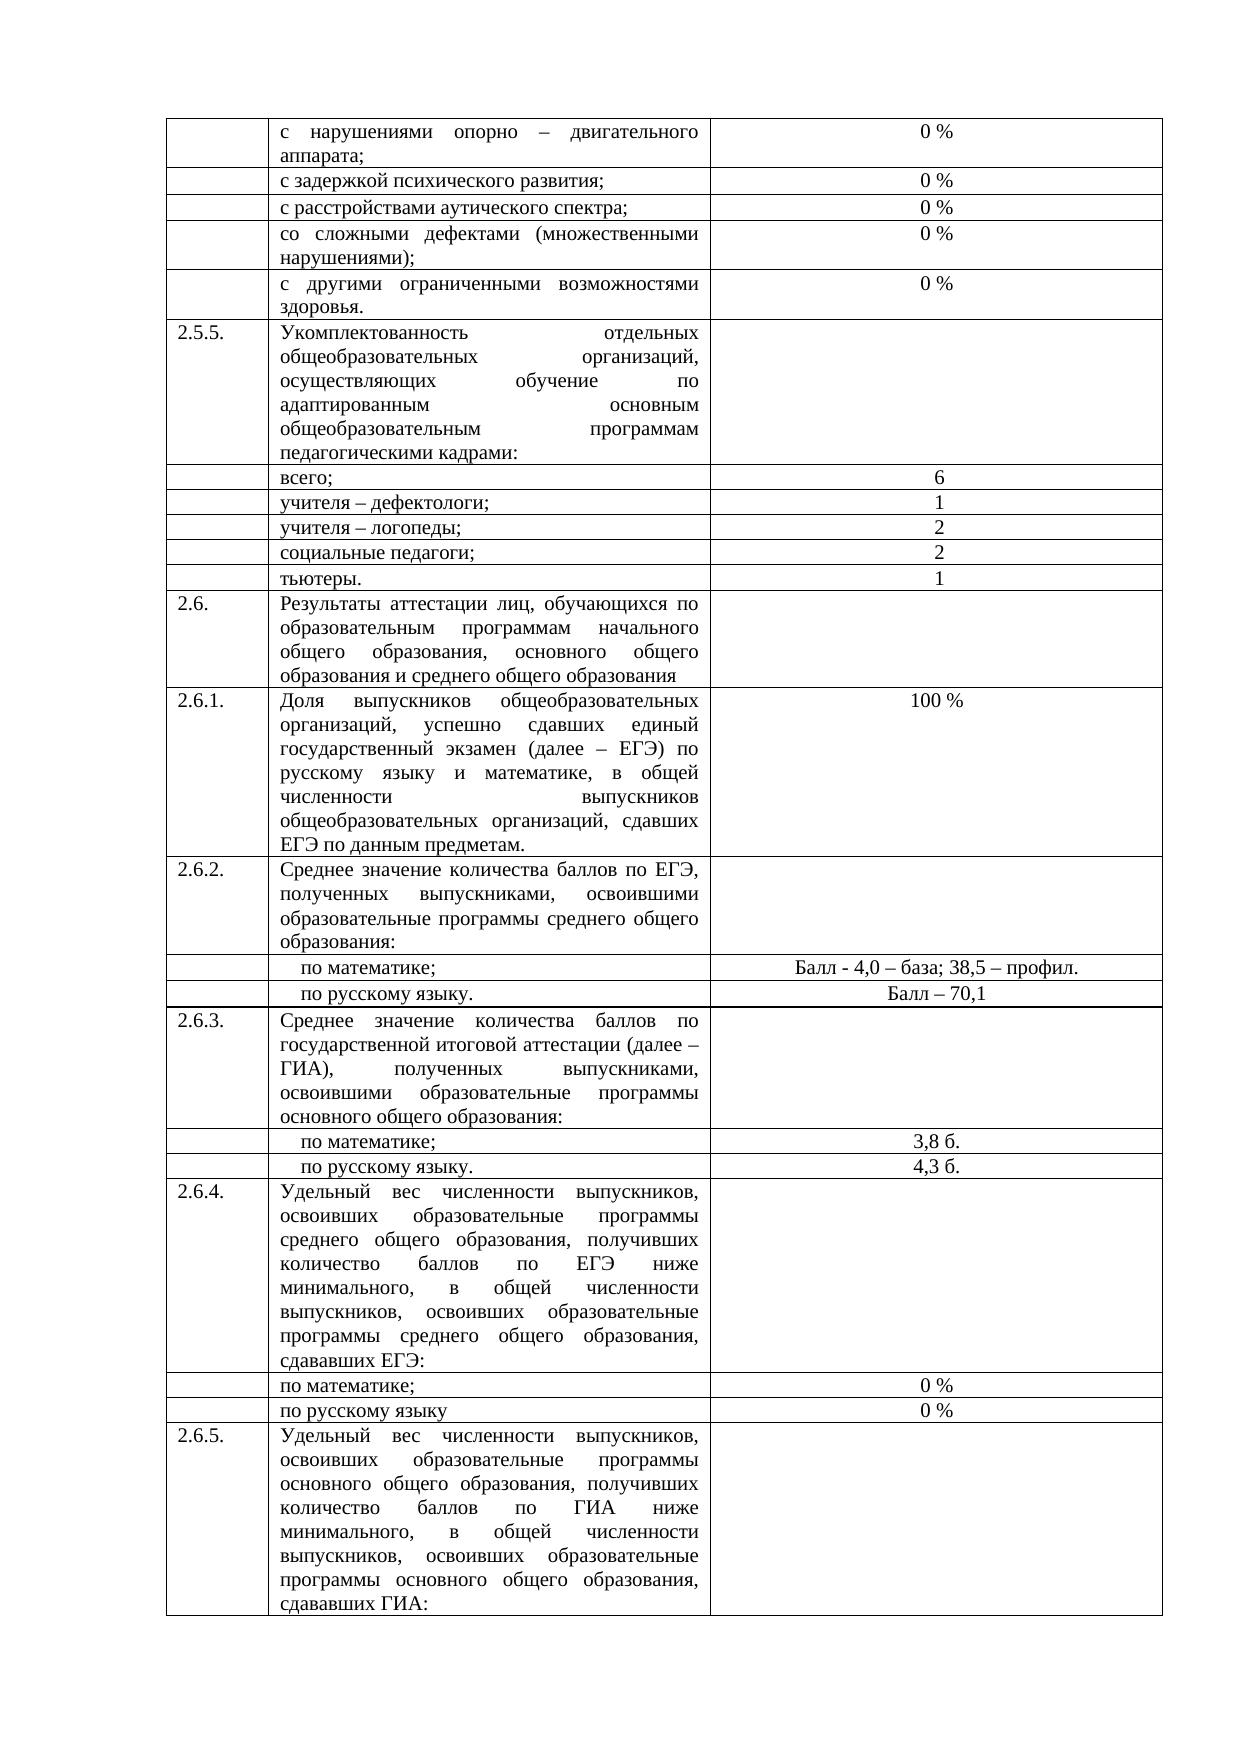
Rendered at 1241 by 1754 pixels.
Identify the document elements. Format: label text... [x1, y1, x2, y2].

table_cell 2.6. [167, 591, 268, 687]
table_cell [167, 565, 268, 589]
table_cell 2.6.2. [167, 857, 268, 953]
table_cell 0 % [711, 195, 1162, 220]
table_cell 2.6.3. [167, 1008, 268, 1128]
table_cell социальные педагоги; [269, 540, 710, 564]
table_cell [711, 1423, 1162, 1615]
table_cell по математике; [269, 1129, 710, 1153]
table_cell [167, 1373, 268, 1397]
table_cell [167, 1129, 268, 1153]
table_cell 0 % [711, 119, 1162, 167]
table_cell с расстройствами аутического спектра; [269, 195, 710, 220]
table_cell 0 % [711, 1373, 1162, 1397]
table_cell [167, 981, 268, 1006]
table_cell Среднее значение количества баллов по государственной итоговой аттестации (далее – ГИА), полученных выпускниками, освоившими образовательные программы основного общего образования: [269, 1008, 710, 1128]
table_cell 0 % [711, 1398, 1162, 1422]
table_cell учителя – дефектологи; [269, 490, 710, 514]
table_cell [167, 465, 268, 489]
table_cell [167, 119, 268, 167]
table_cell 1 [711, 490, 1162, 514]
table_cell Балл – 70,1 [711, 981, 1162, 1006]
table_cell 1 [711, 565, 1162, 589]
table_cell учителя – логопеды; [269, 515, 710, 539]
table_cell Удельный вес численности выпускников, освоивших образовательные программы среднего общего образования, получивших количество баллов по ЕГЭ ниже минимального, в общей численности выпускников, освоивших образовательные программы среднего общего образования, сдававших ЕГЭ: [269, 1179, 710, 1372]
table_cell [167, 540, 268, 564]
table_cell Удельный вес численности выпускников, освоивших образовательные программы основного общего образования, получивших количество баллов по ГИА ниже минимального, в общей численности выпускников, освоивших образовательные программы основного общего образования, сдававших ГИА: [269, 1423, 710, 1615]
table_cell [167, 490, 268, 514]
table_cell [711, 320, 1162, 464]
table_cell Среднее значение количества баллов по ЕГЭ, полученных выпускниками, освоившими образовательные программы среднего общего образования: [269, 857, 710, 953]
table_cell [167, 955, 268, 980]
table_cell [167, 1154, 268, 1178]
table_cell по математике; [269, 955, 710, 980]
table_cell 0 % [711, 270, 1162, 318]
table_cell 2.5.5. [167, 320, 268, 464]
table_cell [167, 270, 268, 318]
table_cell [167, 168, 268, 194]
table_cell [711, 591, 1162, 687]
table_cell со сложными дефектами (множественными нарушениями); [269, 221, 710, 269]
table_cell 100 % [711, 688, 1162, 856]
table_cell 2.6.5. [167, 1423, 268, 1615]
table_cell [167, 221, 268, 269]
table_cell всего; [269, 465, 710, 489]
table_cell [711, 1008, 1162, 1128]
table_cell [167, 195, 268, 220]
table_cell 3,8 б. [711, 1129, 1162, 1153]
table_cell [711, 1179, 1162, 1372]
table_cell по русскому языку [269, 1398, 710, 1422]
table_cell по русскому языку. [269, 1154, 710, 1178]
table_cell [167, 515, 268, 539]
table_cell Результаты аттестации лиц, обучающихся по образовательным программам начального общего образования, основного общего образования и среднего общего образования [269, 591, 710, 687]
table_cell Доля выпускников общеобразовательных организаций, успешно сдавших единый государственный экзамен (далее – ЕГЭ) по русскому языку и математике, в общей численности выпускников общеобразовательных организаций, сдавших ЕГЭ по данным предметам. [269, 688, 710, 856]
table_cell с задержкой психического развития; [269, 168, 710, 194]
table_cell 2 [711, 515, 1162, 539]
table_cell с другими ограниченными возможностями здоровья. [269, 270, 710, 318]
table_cell 0 % [711, 168, 1162, 194]
table_cell 6 [711, 465, 1162, 489]
table_cell 2.6.4. [167, 1179, 268, 1372]
table_cell 0 % [711, 221, 1162, 269]
table_cell 4,3 б. [711, 1154, 1162, 1178]
table_cell с нарушениями опорно – двигательного аппарата; [269, 119, 710, 167]
table_cell Балл - 4,0 – база; 38,5 – профил. [711, 955, 1162, 980]
table_cell 2.6.1. [167, 688, 268, 856]
table_cell по русскому языку. [269, 981, 710, 1006]
table_cell по математике; [269, 1373, 710, 1397]
table_cell [711, 857, 1162, 953]
table_cell 2 [711, 540, 1162, 564]
table_cell [167, 1398, 268, 1422]
table_cell Укомплектованность отдельных общеобразовательных организаций, осуществляющих обучение по адаптированным основным общеобразовательным программам педагогическими кадрами: [269, 320, 710, 464]
table_cell тьютеры. [269, 565, 710, 589]
